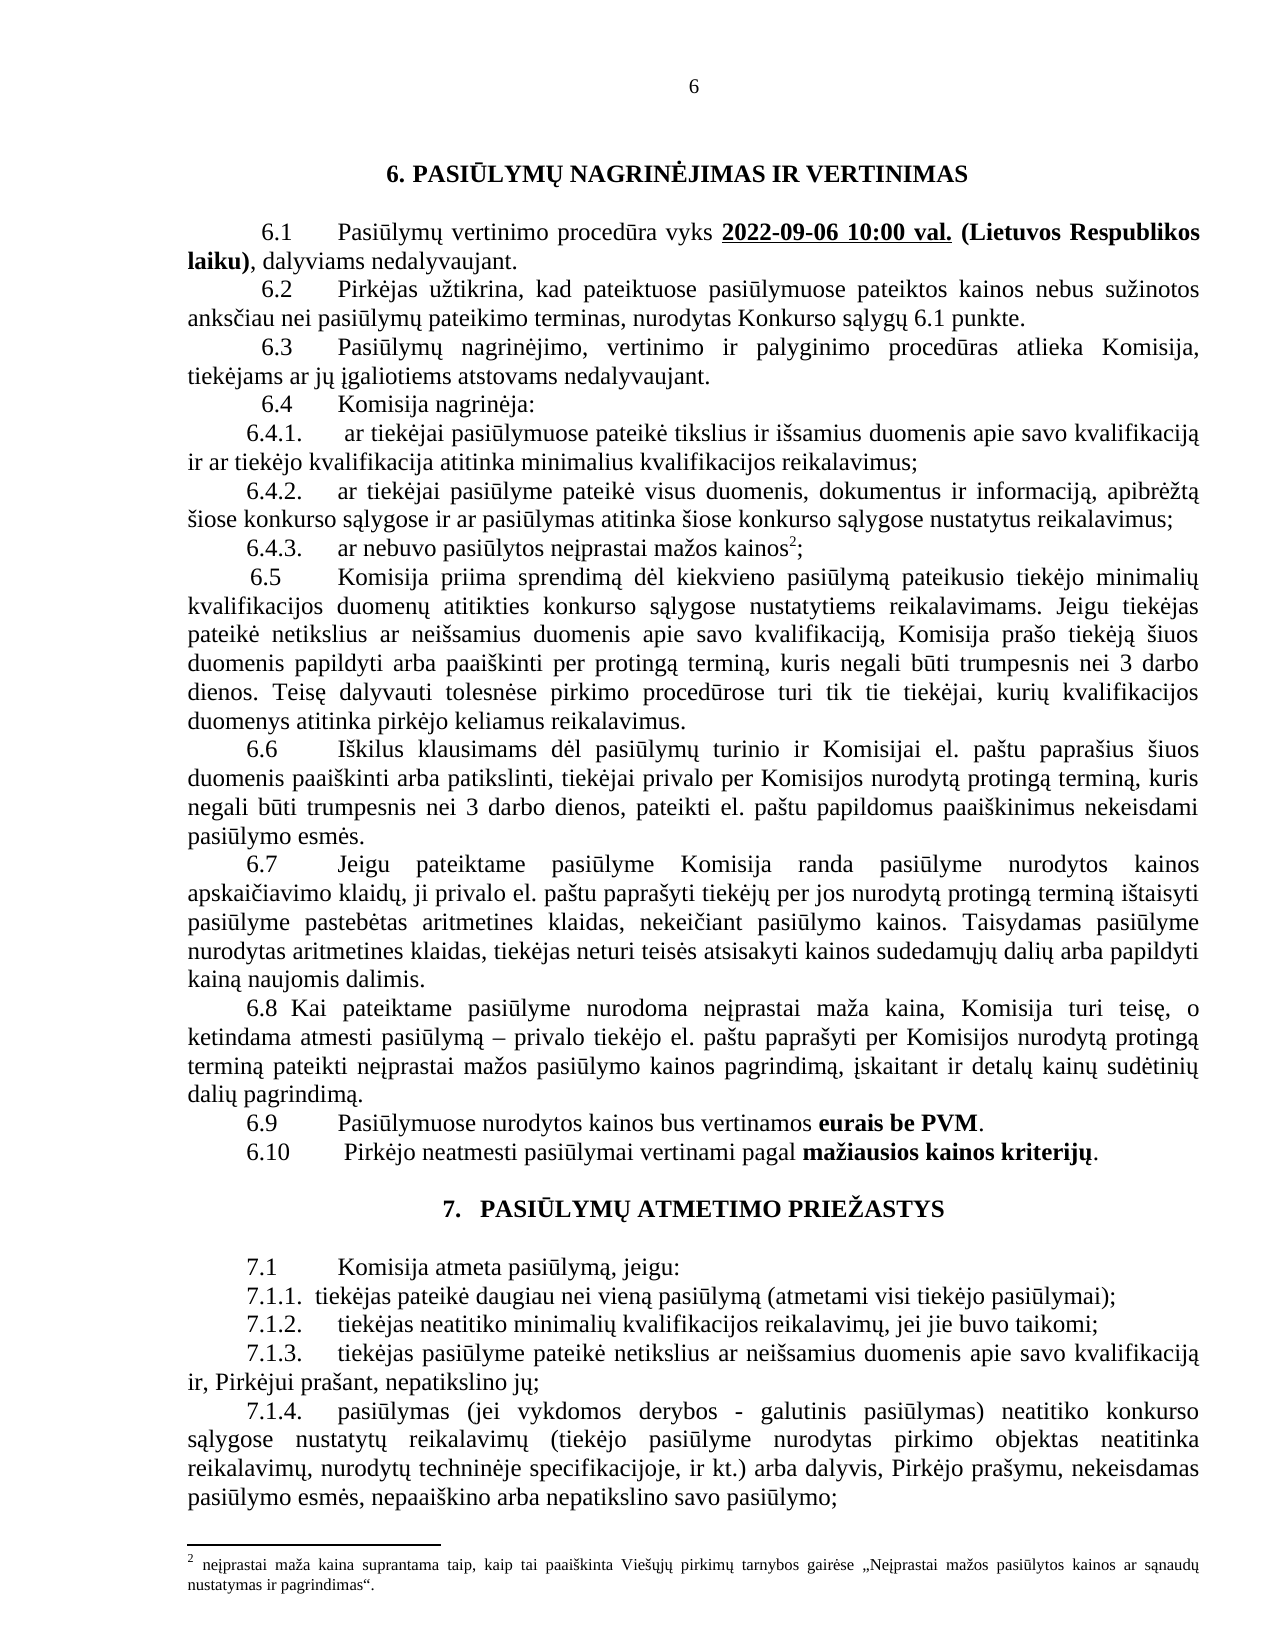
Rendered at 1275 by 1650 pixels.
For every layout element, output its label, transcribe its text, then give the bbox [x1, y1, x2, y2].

list Kai pateiktame pasiūlyme nurodoma neįprastai maža kaina, Komisija turi teisę, o ketindama atmesti pasiūlymą – privalo tiekėjo el. paštu paprašyti per Komisijos nurodytą protingą terminą pateikti neįprastai mažos pasiūlymo kainos pagrindimą, įskaitant ir detalų kainų sudėtinių dalių pagrindimą. [187, 993, 1200, 1108]
list Komisija priima sprendimą dėl kiekvieno pasiūlymą pateikusio tiekėjo minimalių kvalifikacijos duomenų atitikties konkurso sąlygose nustatytiems reikalavimams. Jeigu tiekėjas pateikė netikslius ar neišsamius duomenis apie savo kvalifikaciją, Komisija prašo tiekėją šiuos duomenis papildyti arba paaiškinti per protingą terminą, kuris negali būti trumpesnis nei 3 darbo dienos. Teisę dalyvauti tolesnėse pirkimo procedūrose turi tik tie tiekėjai, kurių kvalifikacijos duomenys atitinka pirkėjo keliamus reikalavimus. [187, 562, 1200, 734]
list ar tiekėjai pasiūlyme pateikė visus duomenis, dokumentus ir informaciją, apibrėžtą šiose konkurso sąlygose ir ar pasiūlymas atitinka šiose konkurso sąlygose nustatytus reikalavimus; [187, 476, 1200, 533]
list ar nebuvo pasiūlytos neįprastai mažos kainos; [187, 533, 1200, 562]
list ar tiekėjai pasiūlymuose pateikė tikslius ir išsamius duomenis apie savo kvalifikaciją ir ar tiekėjo kvalifikacija atitinka minimalius kvalifikacijos reikalavimus; [187, 418, 1200, 476]
list Pirkėjo neatmesti pasiūlymai vertinami pagal mažiausios kainos kriterijų. [187, 1137, 1200, 1166]
list pasiūlymas (jei vykdomos derybos - galutinis pasiūlymas) neatitiko konkurso sąlygose nustatytų reikalavimų (tiekėjo pasiūlyme nurodytas pirkimo objektas neatitinka reikalavimų, nurodytų techninėje specifikacijoje, ir kt.) arba dalyvis, Pirkėjo prašymu, nekeisdamas pasiūlymo esmės, nepaaiškino arba nepatikslino savo pasiūlymo; [187, 1396, 1200, 1511]
list Komisija atmeta pasiūlymą, jeigu: [187, 1252, 1200, 1281]
list Pasiūlymuose nurodytos kainos bus vertinamos eurais be PVM. [187, 1108, 1200, 1137]
list Iškilus klausimams dėl pasiūlymų turinio ir Komisijai el. paštu paprašius šiuos duomenis paaiškinti arba patikslinti, tiekėjai privalo per Komisijos nurodytą protingą terminą, kuris negali būti trumpesnis nei 3 darbo dienos, pateikti el. paštu papildomus paaiškinimus nekeisdami pasiūlymo esmės. [187, 734, 1200, 849]
list tiekėjas pateikė daugiau nei vieną pasiūlymą (atmetami visi tiekėjo pasiūlymai); [246, 1281, 1200, 1309]
list Jeigu pateiktame pasiūlyme Komisija randa pasiūlyme nurodytos kainos apskaičiavimo klaidų, ji privalo el. paštu paprašyti tiekėjų per jos nurodytą protingą terminą ištaisyti pasiūlyme pastebėtas aritmetines klaidas, nekeičiant pasiūlymo kainos. Taisydamas pasiūlyme nurodytas aritmetines klaidas, tiekėjas neturi teisės atsisakyti kainos sudedamųjų dalių arba papildyti kainą naujomis dalimis. [187, 849, 1200, 993]
list PASIŪLYMŲ NAGRINĖJIMAS IR VERTINIMAS [187, 159, 1200, 188]
list Komisija nagrinėja: [187, 389, 1200, 418]
list Pirkėjas užtikrina, kad pateiktuose pasiūlymuose pateiktos kainos nebus sužinotos anksčiau nei pasiūlymų pateikimo terminas, nurodytas Konkurso sąlygų 6.1 punkte. [187, 274, 1200, 332]
list Pasiūlymų vertinimo procedūra vyks 2022-09-06 10:00 val. (Lietuvos Respublikos laiku), dalyviams nedalyvaujant. [187, 217, 1200, 274]
list tiekėjas pasiūlyme pateikė netikslius ar neišsamius duomenis apie savo kvalifikaciją ir, Pirkėjui prašant, nepatikslino jų; [187, 1338, 1200, 1396]
list tiekėjas neatitiko minimalių kvalifikacijos reikalavimų, jei jie buvo taikomi; [187, 1309, 1200, 1338]
list PASIŪLYMŲ ATMETIMO PRIEŽASTYS [187, 1194, 1200, 1223]
list Pasiūlymų nagrinėjimo, vertinimo ir palyginimo procedūras atlieka Komisija, tiekėjams ar jų įgaliotiems atstovams nedalyvaujant. [187, 332, 1200, 389]
